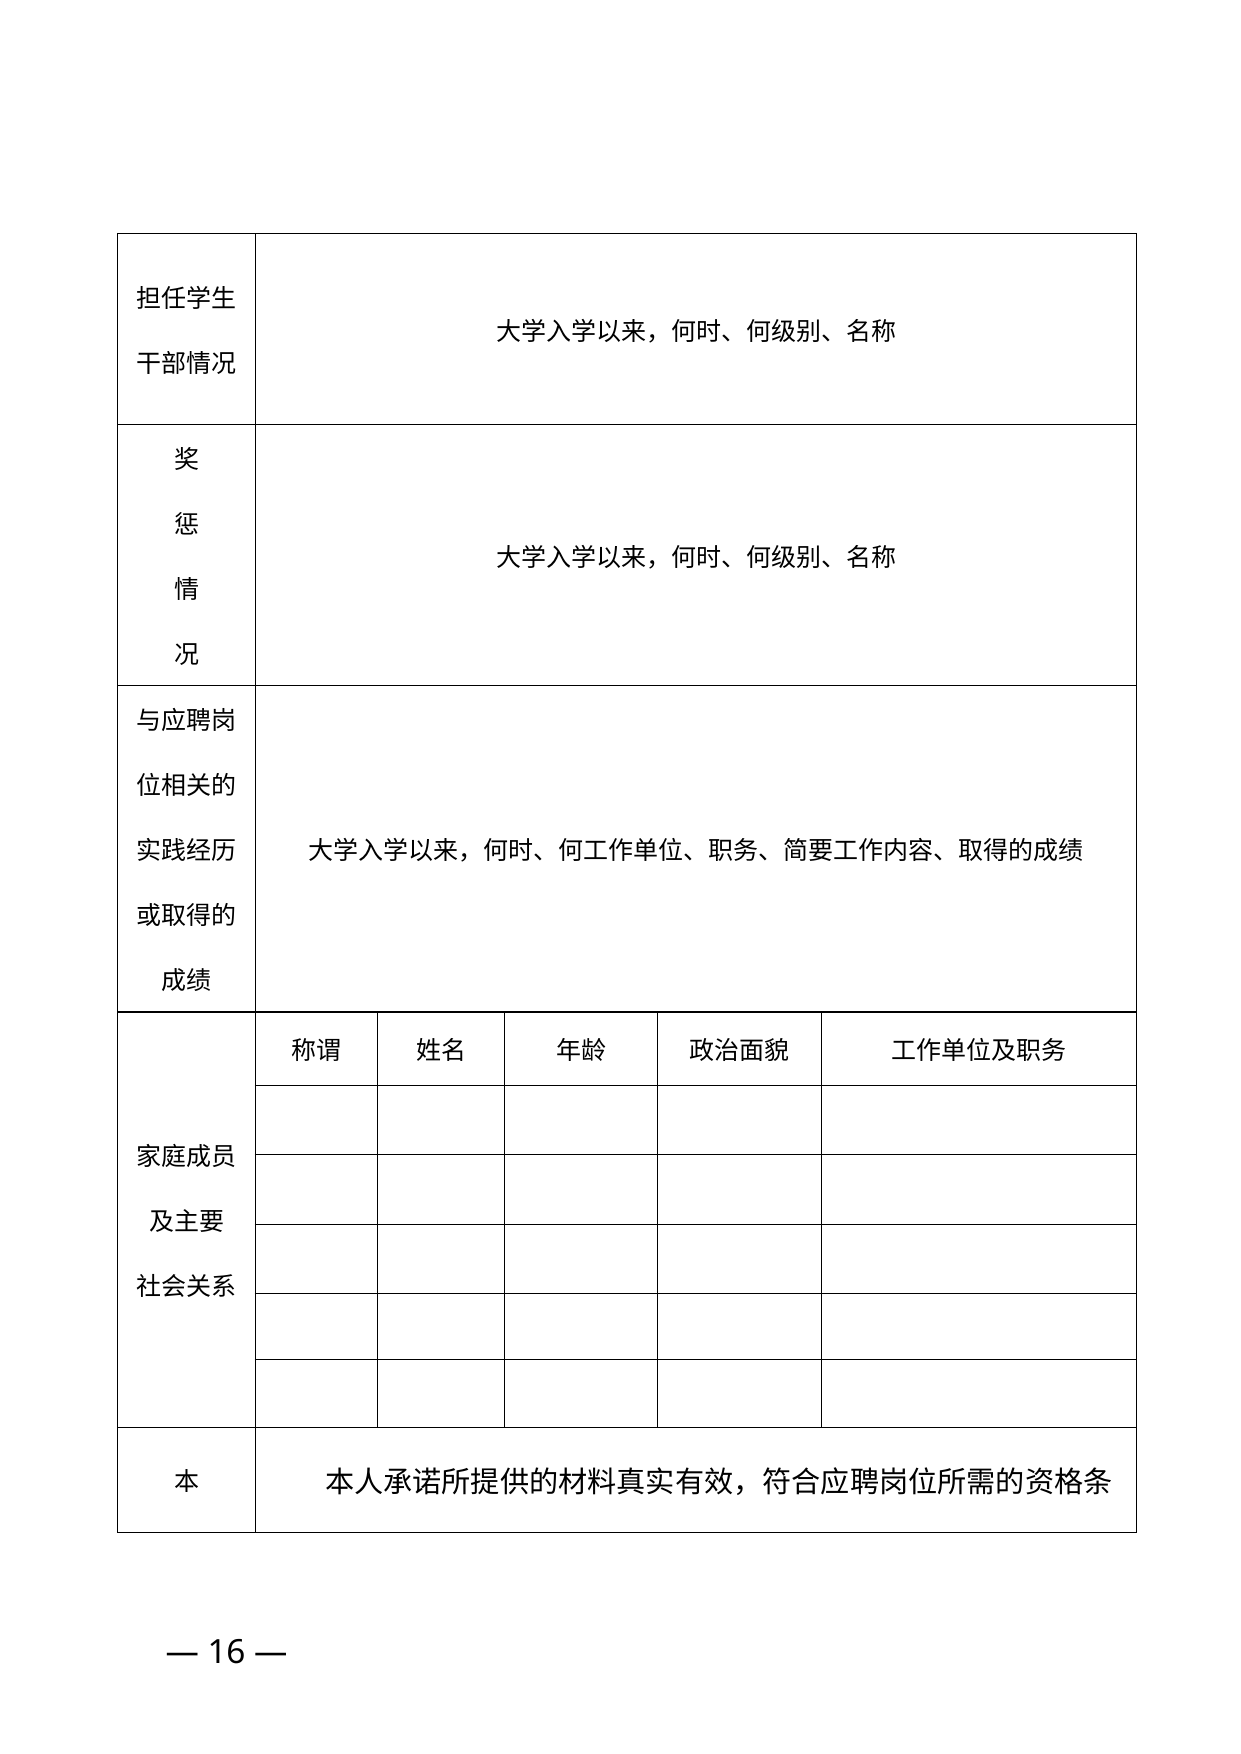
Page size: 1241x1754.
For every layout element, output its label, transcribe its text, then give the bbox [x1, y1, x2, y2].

table_cell 姓名 [378, 1013, 504, 1084]
table_cell [378, 1086, 504, 1153]
table_cell [256, 1360, 377, 1427]
table_header 担任学生 干部情况 [118, 234, 255, 424]
table_cell 称谓 [256, 1013, 377, 1084]
table_cell [256, 1086, 377, 1153]
table_cell 工作单位及职务 [822, 1013, 1136, 1084]
table_cell [822, 1225, 1136, 1293]
table_cell [658, 1086, 821, 1153]
table_cell [658, 1360, 821, 1427]
table_cell [256, 1294, 377, 1359]
table_cell [378, 1294, 504, 1359]
table_cell [505, 1155, 657, 1224]
table_cell 大学入学以来，何时、何工作单位、职务、简要工作内容、取得的成绩 [256, 686, 1136, 1011]
table_cell [822, 1294, 1136, 1359]
table_cell [378, 1225, 504, 1293]
table_cell [658, 1294, 821, 1359]
table_cell [822, 1086, 1136, 1153]
table_cell 家庭成员 及主要 社会关系 [118, 1013, 255, 1427]
table_cell [505, 1086, 657, 1153]
table_cell [505, 1294, 657, 1359]
table_cell [505, 1360, 657, 1427]
table_cell [256, 1225, 377, 1293]
table_cell [658, 1225, 821, 1293]
table_cell 政治面貌 [658, 1013, 821, 1084]
table_cell 年龄 [505, 1013, 657, 1084]
table_cell [822, 1155, 1136, 1224]
table_cell [505, 1225, 657, 1293]
table_cell 本 人 承 诺 [118, 1428, 255, 1532]
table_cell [256, 1428, 1136, 1532]
table_cell 与应聘岗位相关的实践经历或取得的成绩 [118, 686, 255, 1011]
table_cell 大学入学以来，何时、何级别、名称 [256, 425, 1136, 685]
table_cell [822, 1360, 1136, 1427]
table_cell [378, 1155, 504, 1224]
table_cell [256, 1155, 377, 1224]
table_cell [658, 1155, 821, 1224]
table_cell 奖 惩 情 况 [118, 425, 255, 685]
table_header 大学入学以来，何时、何级别、名称 [256, 234, 1136, 424]
table_cell [378, 1360, 504, 1427]
